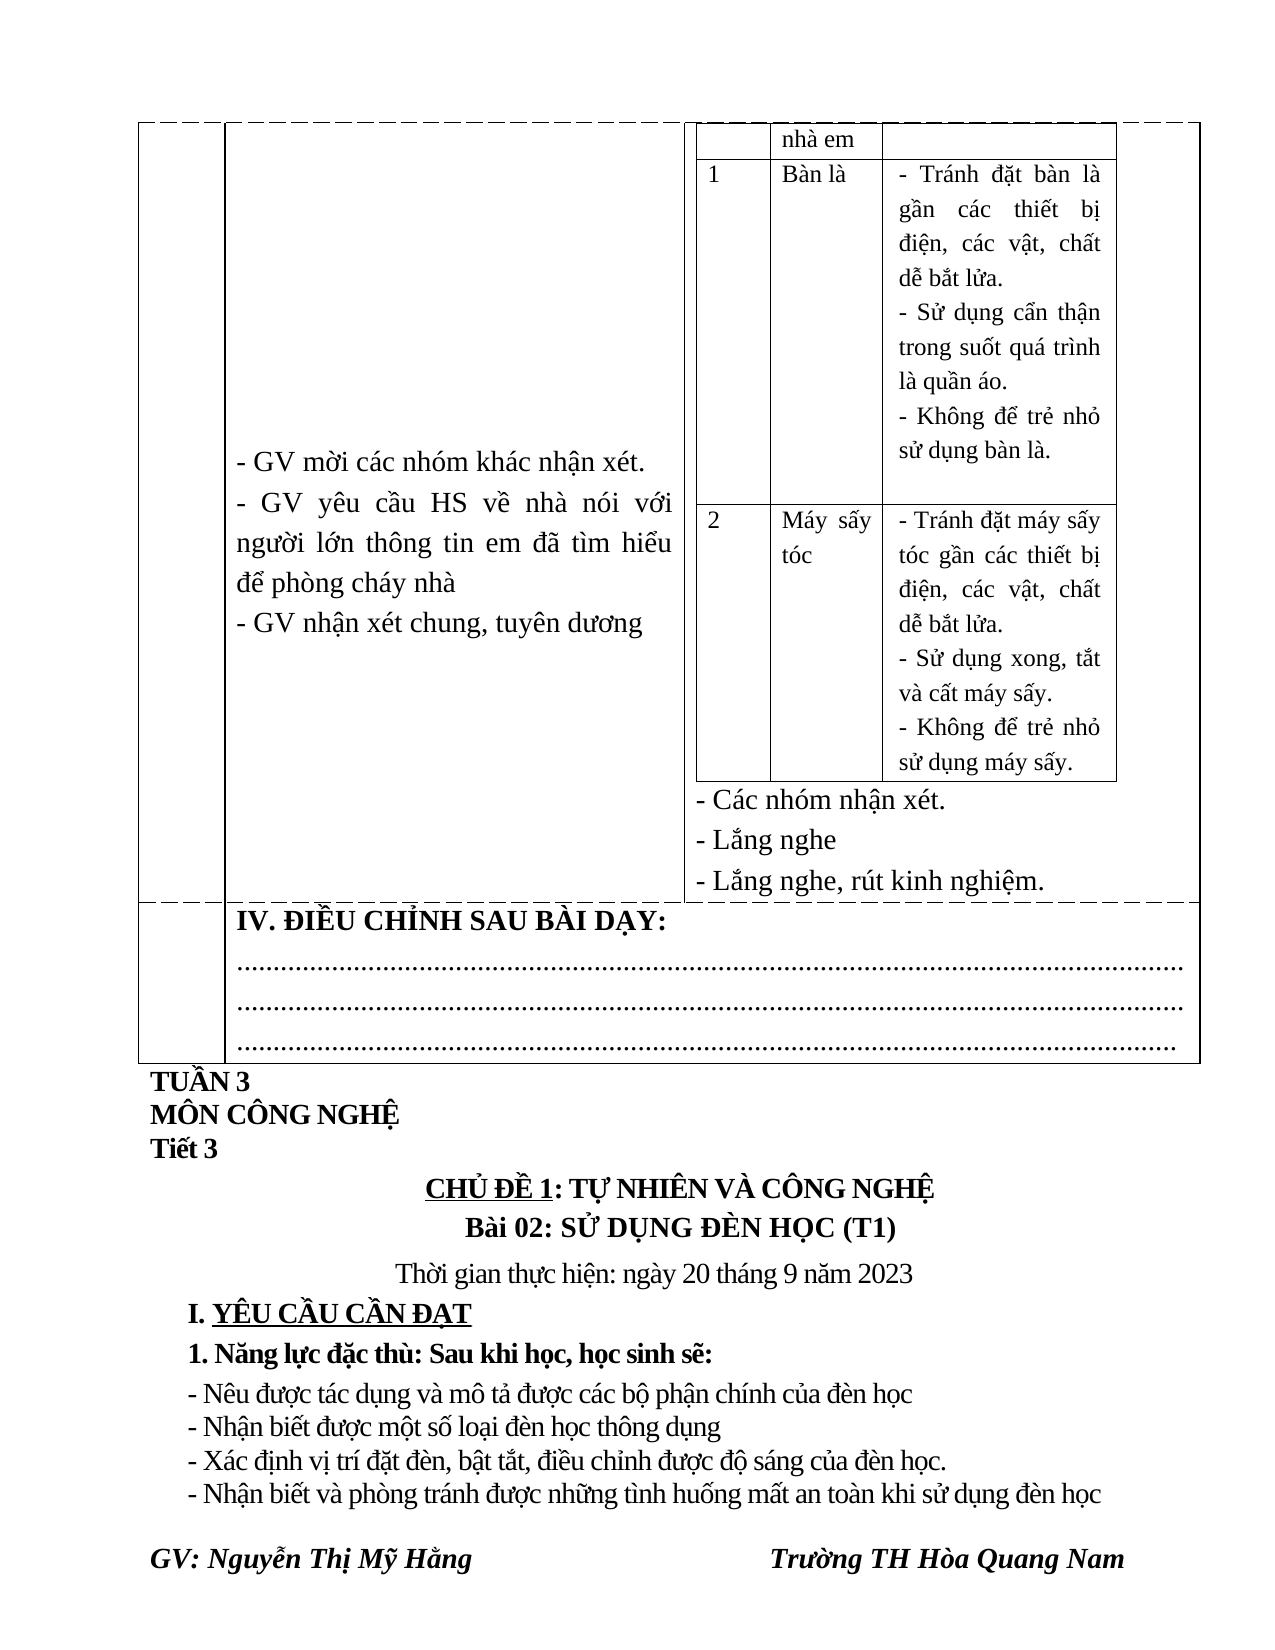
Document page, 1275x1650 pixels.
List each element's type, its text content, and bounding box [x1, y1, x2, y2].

table_cell IV. ĐIỀU CHỈNH SAU BÀI DẠY: .................................................................................................................................. .................................................................................................................................. ................................................................................................................................. [226, 902, 1199, 1063]
text - Xác định vị trí đặt đèn, bật tắt, điều chỉnh được độ sáng của đèn học. [150, 1443, 1211, 1477]
text 1. Năng lực đặc thù: Sau khi học, học sinh sẽ: [150, 1336, 1211, 1370]
text CHỦ ĐỀ 1: TỰ NHIÊN VÀ CÔNG NGHỆ [150, 1171, 1211, 1204]
text MÔN CÔNG NGHỆ [150, 1097, 1211, 1131]
text - Nhận biết và phòng tránh được những tình huống mất an toàn khi sử dụng đèn học [150, 1477, 1211, 1510]
text TUẦN 3 [150, 1064, 1211, 1097]
text - Nhận biết được một số loại đèn học thông dụng [150, 1409, 1211, 1443]
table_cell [685, 122, 1199, 902]
text - Nêu được tác dụng và mô tả được các bộ phận chính của đèn học [150, 1376, 1211, 1409]
text Tiết 3 [150, 1131, 1211, 1164]
text Thời gian thực hiện: ngày 20 tháng 9 năm 2023 [150, 1257, 1211, 1290]
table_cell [226, 122, 684, 902]
table_cell [139, 122, 225, 902]
text Bài 02: SỬ DỤNG ĐÈN HỌC (T1) [150, 1211, 1211, 1244]
table_cell [139, 902, 224, 1063]
text I. YÊU CẦU CẦN ĐẠT [150, 1296, 1211, 1330]
